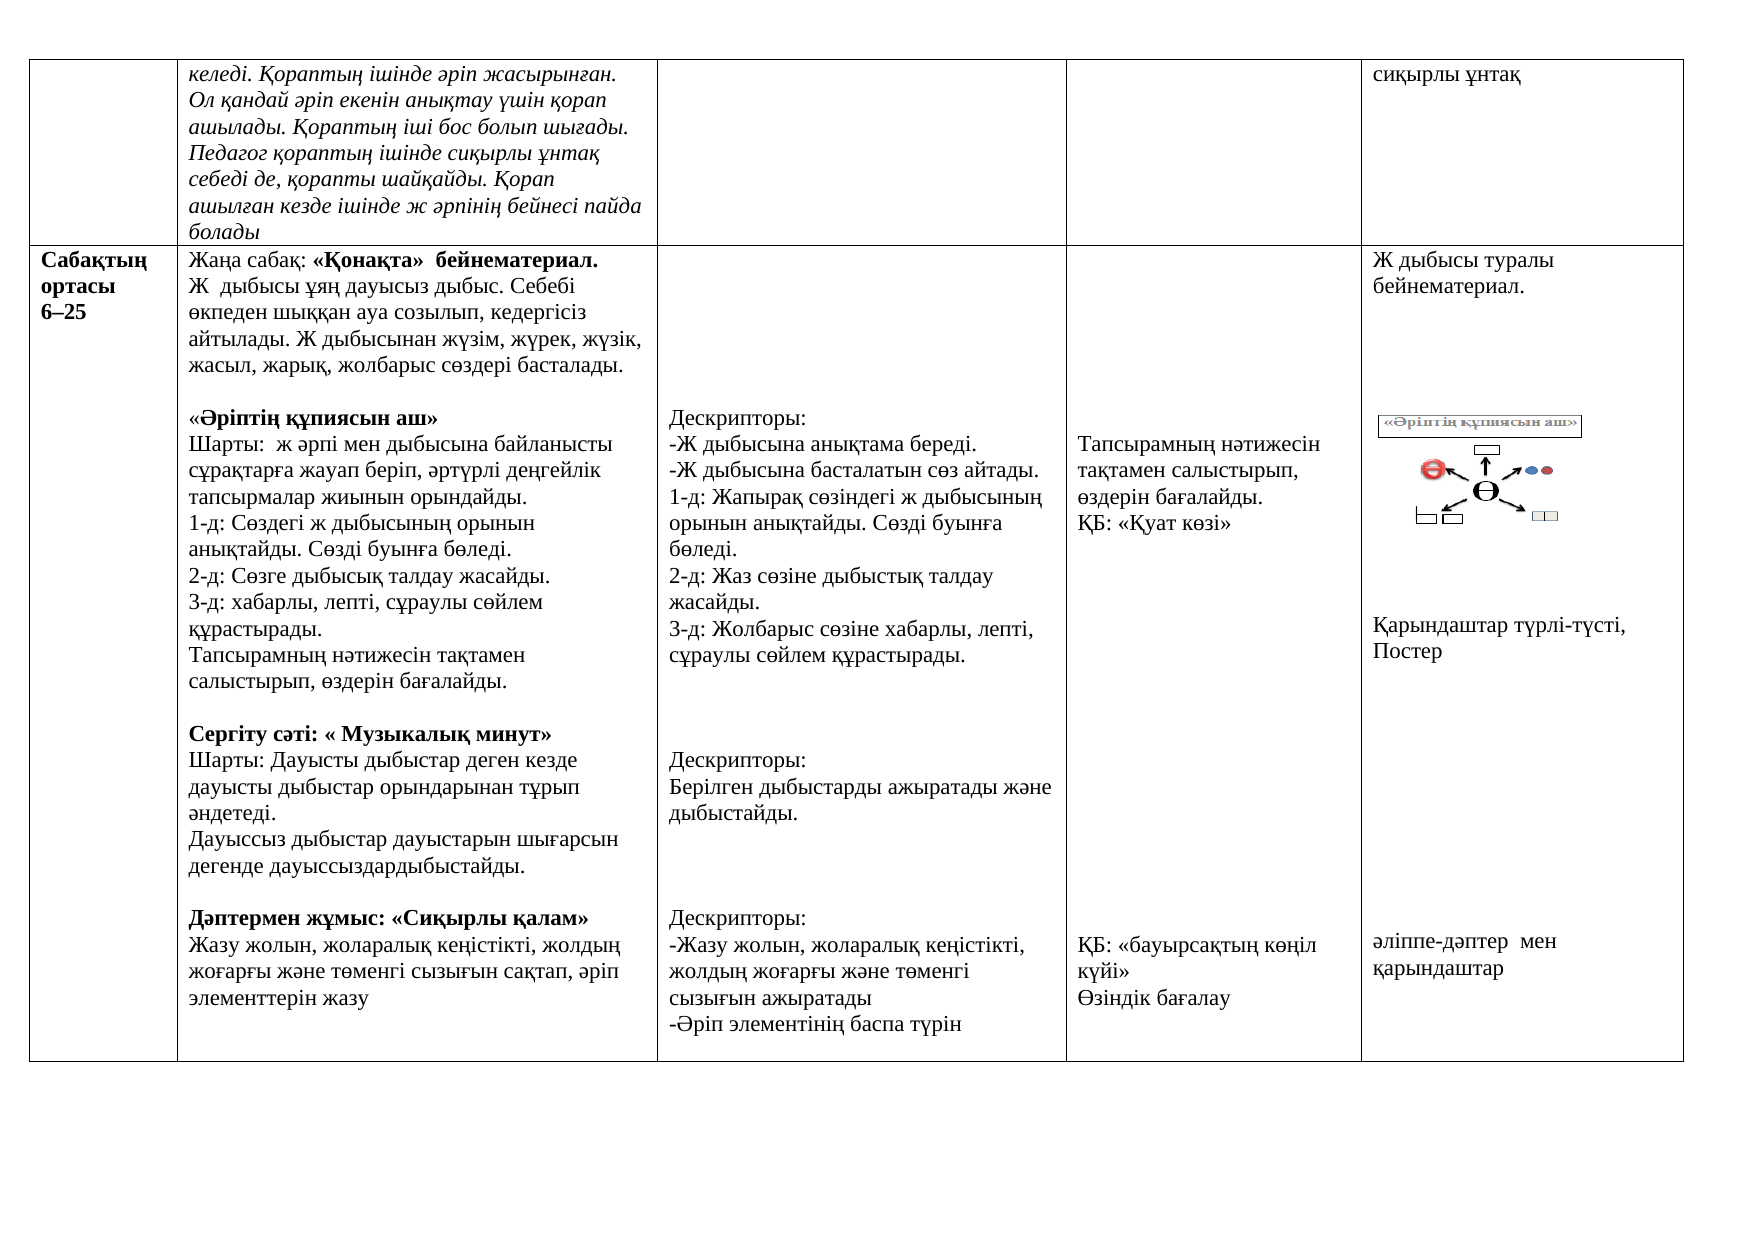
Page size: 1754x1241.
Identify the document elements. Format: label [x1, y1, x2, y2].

table_cell [1362, 246, 1683, 1061]
table_cell [30, 246, 177, 1061]
table_cell [658, 60, 1066, 244]
table_cell [1067, 60, 1361, 244]
table_cell [30, 60, 177, 244]
table_cell [178, 246, 657, 1061]
table_cell [1067, 246, 1361, 1061]
picture [1372, 403, 1595, 533]
table_cell [1362, 60, 1683, 244]
table_cell [658, 246, 1066, 1061]
table_cell [178, 60, 657, 244]
